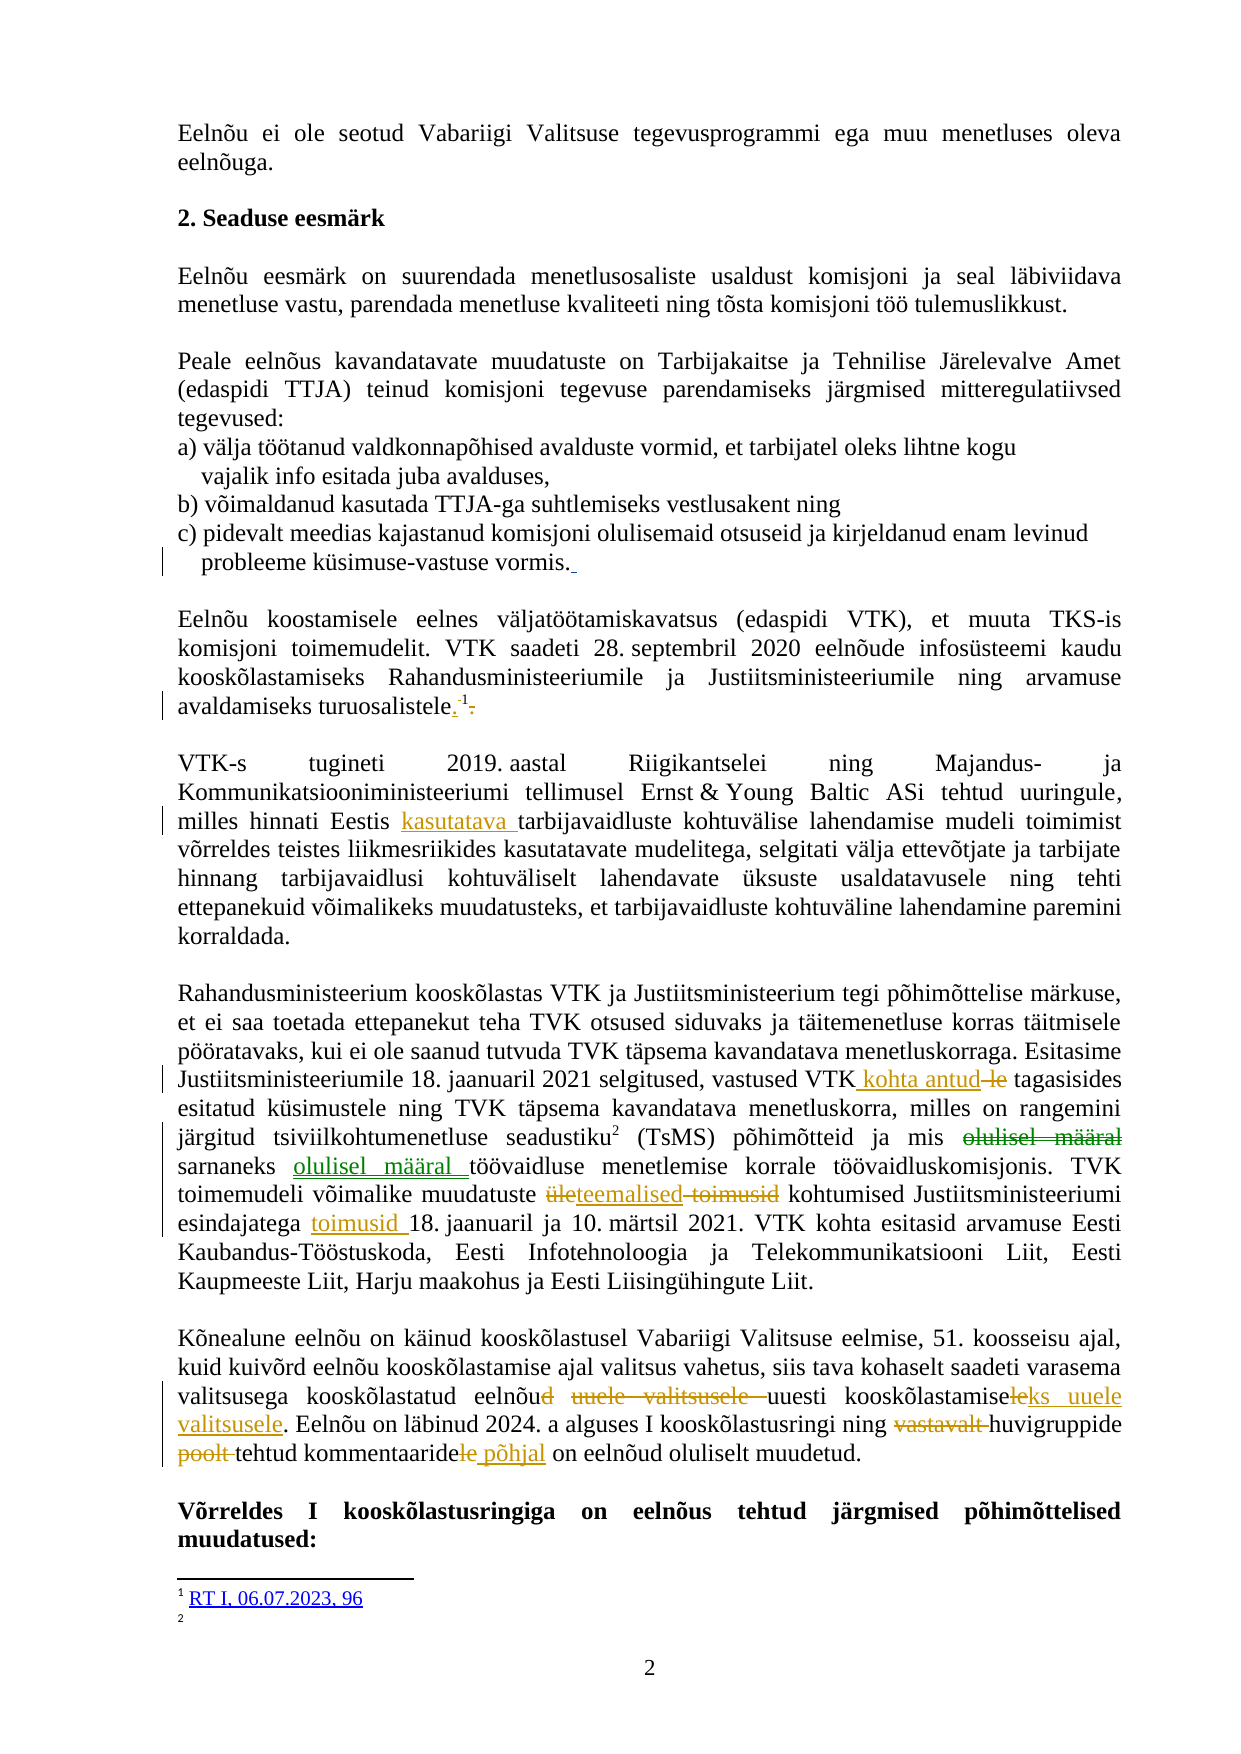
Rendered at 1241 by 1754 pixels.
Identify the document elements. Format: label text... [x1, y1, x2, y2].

text Eelnõu ei ole seotud Vabariigi Valitsuse tegevusprogrammi ega muu menetluses oleva eelnõuga. [177, 118, 1122, 176]
text VTK-s tugineti 2019. aastal Riigikantselei ning Majandus- ja Kommunikatsiooniministeeriumi tellimusel Ernst & Young Baltic ASi tehtud uuringule, milles hinnati Eestis tarbijavaidluste kohtuvälise lahendamise mudeli toimimist võrreldes teistes liikmesriikides kasutatavate mudelitega, selgitati välja ettevõtjate ja tarbijate hinnang tarbijavaidlusi kohtuväliselt lahendavate üksuste usaldatavusele ning tehti ettepanekuid võimalikeks muudatusteks, et tarbijavaidluste kohtuväline lahendamine paremini korraldada. [177, 748, 1122, 949]
text Eelnõu eesmärk on suurendada menetlusosaliste usaldust komisjoni ja seal läbiviidava menetluse vastu, parendada menetluse kvaliteeti ning tõsta komisjoni töö tulemuslikkust. [177, 261, 1122, 318]
text a) välja töötanud valdkonnapõhised avalduste vormid, et tarbijatel oleks lihtne kogu [177, 432, 1122, 461]
text Võrreldes I kooskõlastusringiga on eelnõus tehtud järgmised põhimõttelised muudatused: [177, 1496, 1122, 1553]
text Peale eelnõus kavandatavate muudatuste on Tarbijakaitse ja Tehnilise Järelevalve Amet (edaspidi TTJA) teinud komisjoni tegevuse parendamiseks järgmised mitteregulatiivsed tegevused: [177, 346, 1122, 432]
text Kõnealune eelnõu on käinud kooskõlastusel Vabariigi Valitsuse eelmise, 51. koosseisu ajal, kuid kuivõrd eelnõu kooskõlastamise ajal valitsus vahetus, siis tava kohaselt saadeti varasema valitsusega kooskõlastatud eelnõu uuesti kooskõlastamise. Eelnõu on läbinud 2024. a alguses I kooskõlastusringi ning huvigruppide tehtud kommentaaride on eelnõud oluliselt muudetud. [177, 1323, 1122, 1467]
text 2. Seaduse eesmärk [177, 203, 1122, 232]
text probleeme küsimuse-vastuse vormis. [201, 547, 1122, 576]
text b) võimaldanud kasutada TTJA-ga suhtlemiseks vestlusakent ning [177, 489, 1122, 518]
text Rahandusministeerium kooskõlastas VTK ja Justiitsministeerium tegi põhimõttelise märkuse, et ei saa toetada ettepanekut teha TVK otsused siduvaks ja täitemenetluse korras täitmisele pööratavaks, kui ei ole saanud tutvuda TVK täpsema kavandatava menetluskorraga. Esitasime Justiitsministeeriumile 18. jaanuaril 2021 selgitused, vastused VTK tagasisides esitatud küsimustele ning TVK täpsema kavandatava menetluskorra, milles on rangemini järgitud tsiviilkohtumenetluse seadustiku (TsMS) põhimõtteid ja mis sarnaneks töövaidluse menetlemise korrale töövaidluskomisjonis. TVK toimemudeli võimalike muudatuste kohtumised Justiitsministeeriumi esindajatega 18. jaanuaril ja 10. märtsil 2021. VTK kohta esitasid arvamuse Eesti Kaubandus-Tööstuskoda, Eesti Infotehnoloogia ja Telekommunikatsiooni Liit, Eesti Kaupmeeste Liit, Harju maakohus ja Eesti Liisingühingute Liit. [177, 978, 1122, 1294]
text Eelnõu koostamisele eelnes väljatöötamiskavatsus (edaspidi VTK), et muuta TKS-is komisjoni toimemudelit. VTK saadeti 28. septembril 2020 eelnõude infosüsteemi kaudu kooskõlastamiseks Rahandusministeeriumile ja Justiitsministeeriumile ning arvamuse avaldamiseks turuosalistele [177, 604, 1122, 719]
text vajalik info esitada juba avalduses, [201, 461, 1122, 489]
text c) pidevalt meedias kajastanud komisjoni olulisemaid otsuseid ja kirjeldanud enam levinud [177, 518, 1122, 547]
